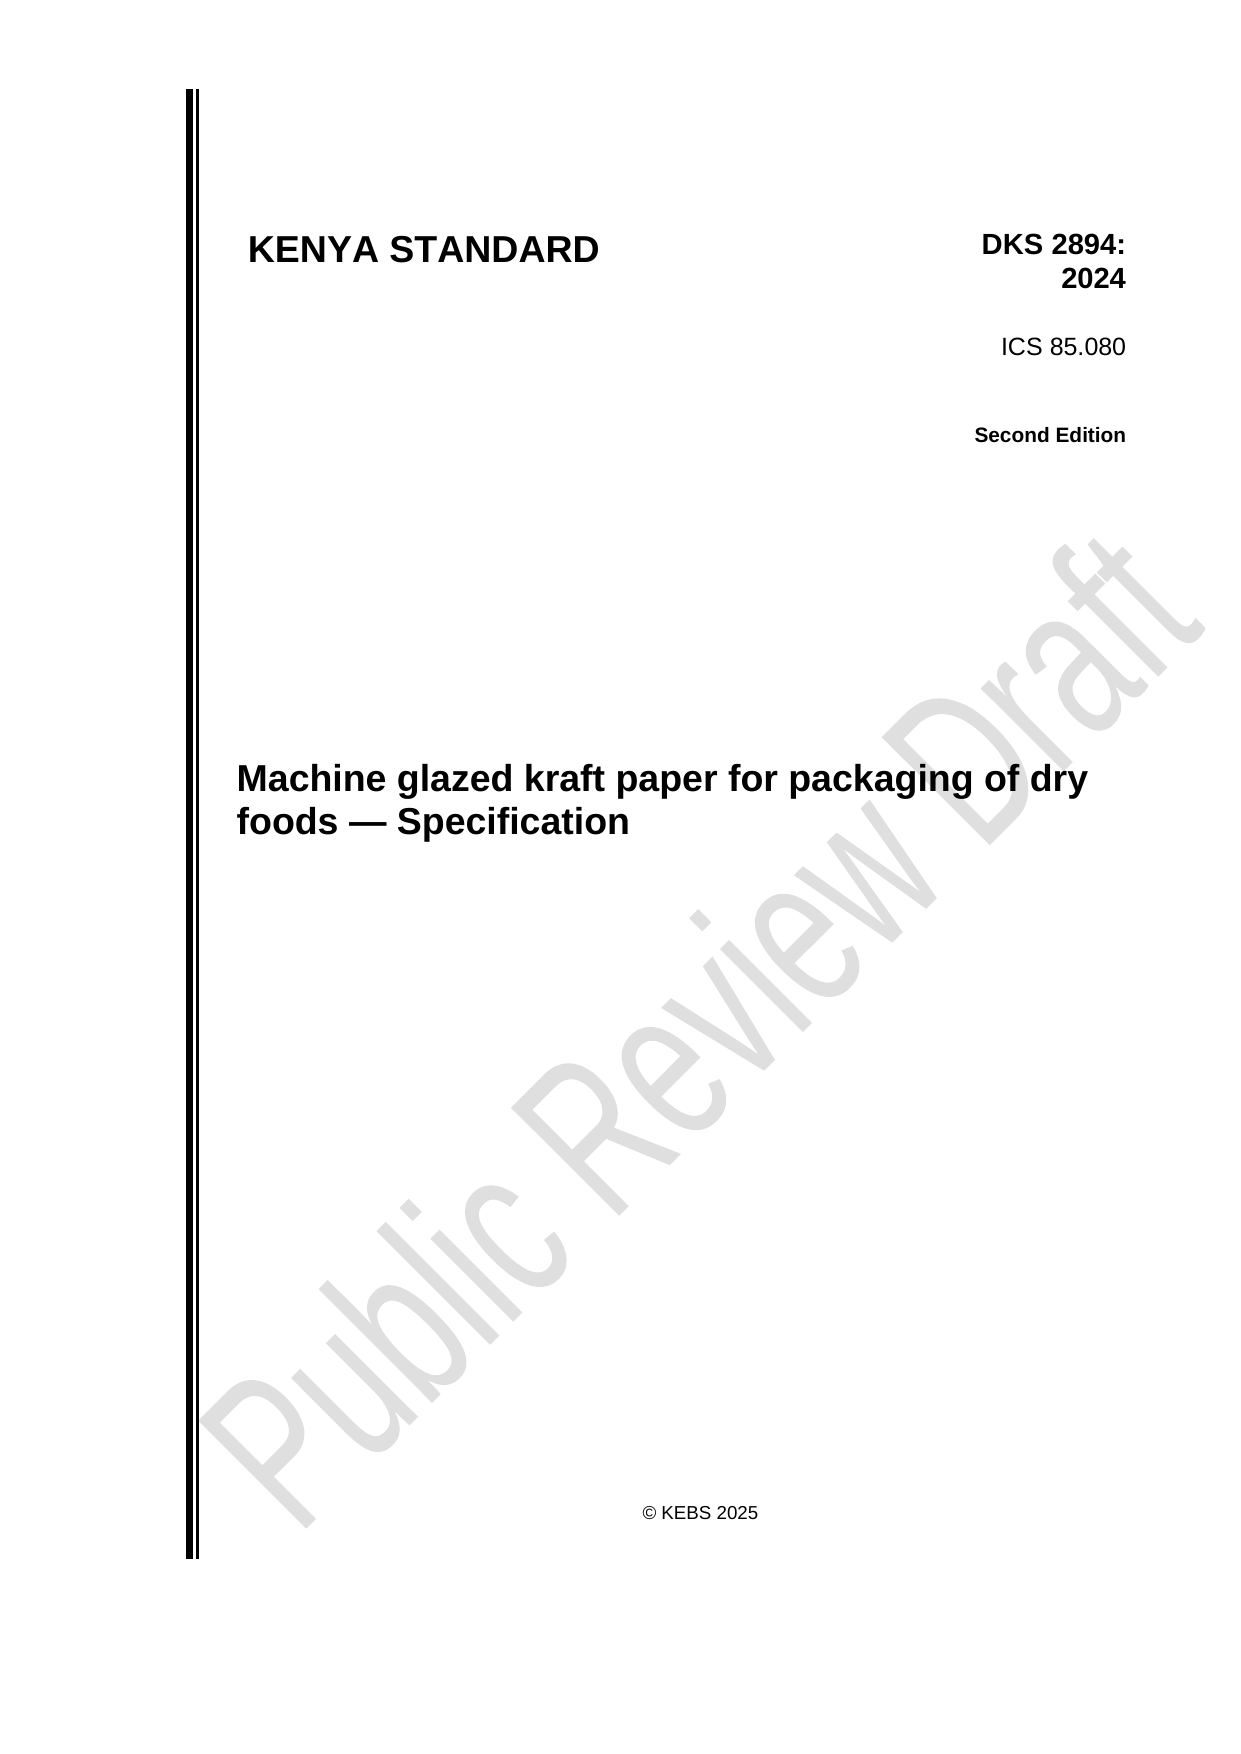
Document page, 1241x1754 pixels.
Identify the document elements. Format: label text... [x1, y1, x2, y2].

title Machine glazed kraft paper for packaging of dry foods — Specification [236, 756, 1164, 842]
